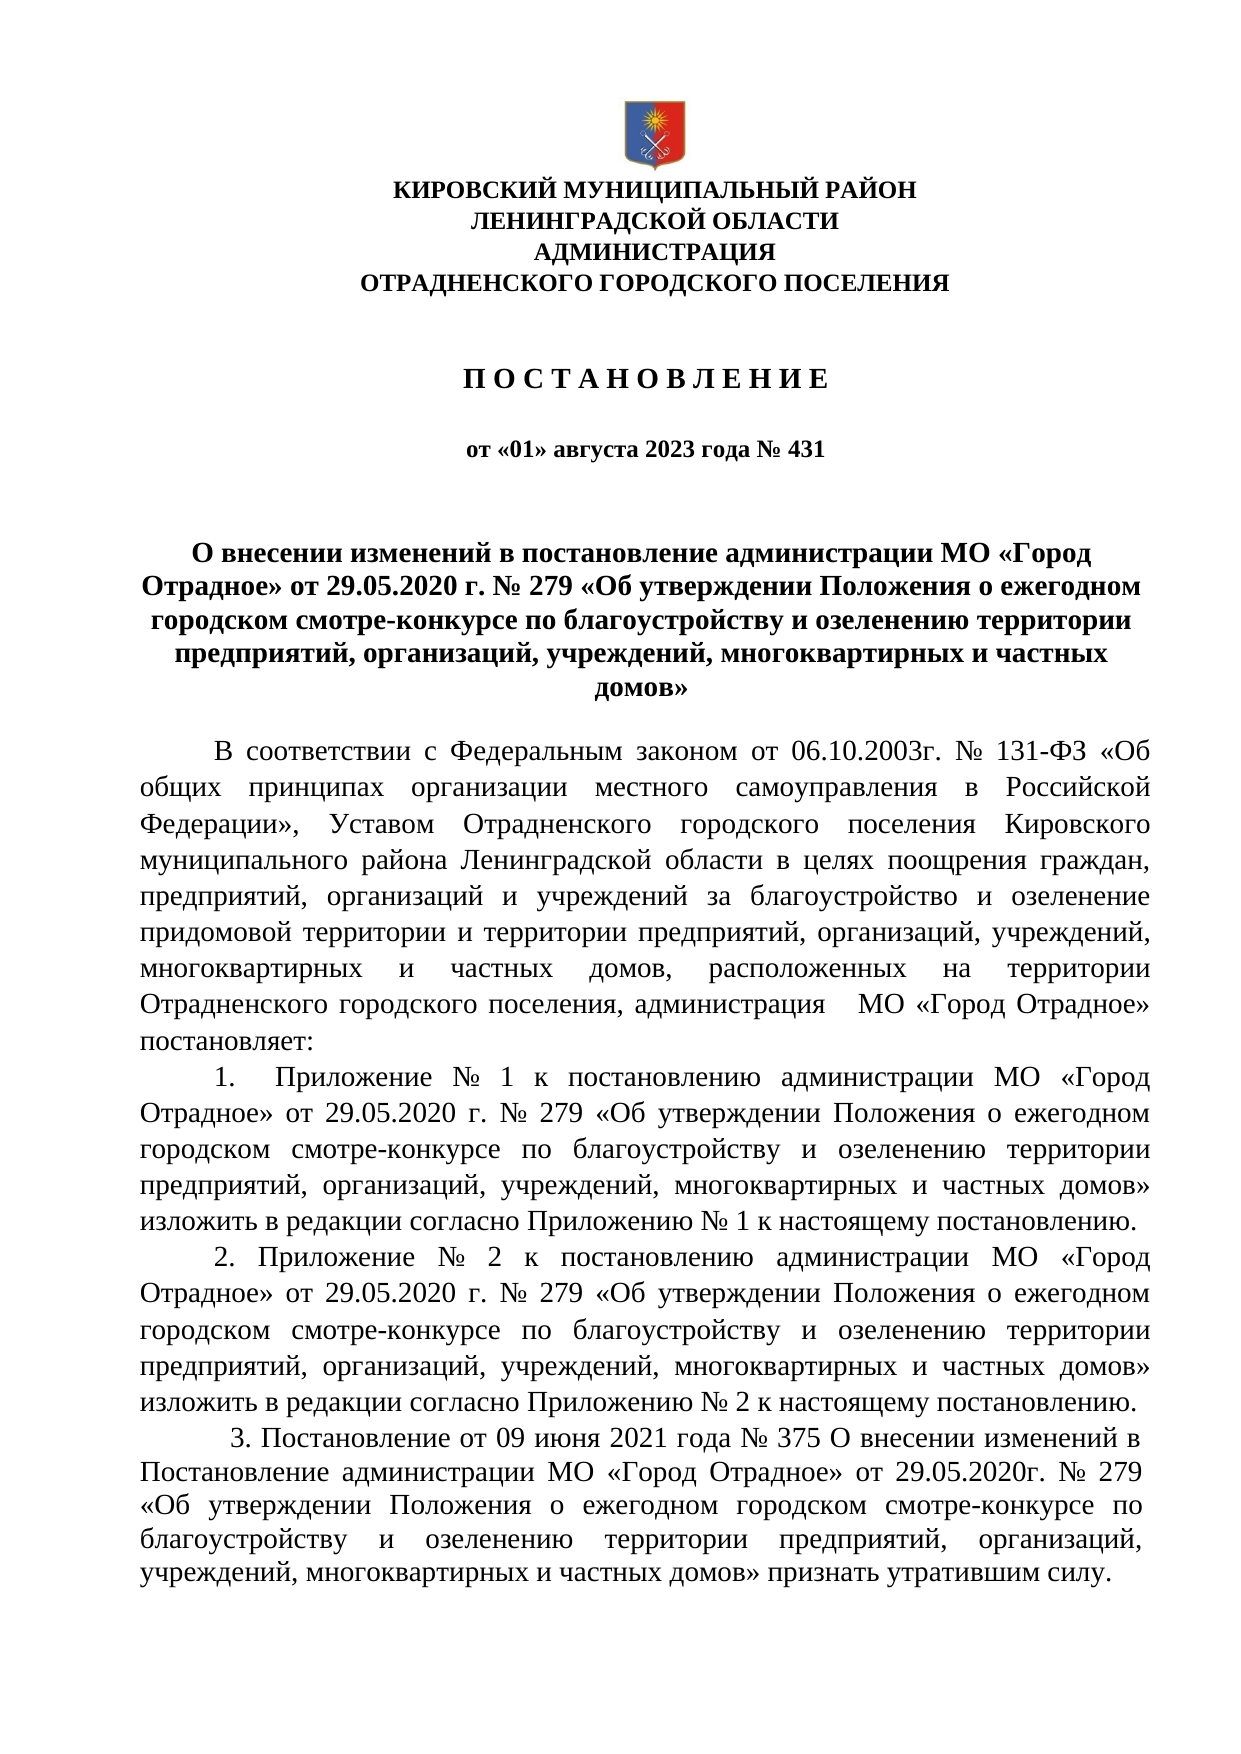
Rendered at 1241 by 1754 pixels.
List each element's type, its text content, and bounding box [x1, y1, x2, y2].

text П О С Т А Н О В Л Е Н И Е [139, 361, 1151, 395]
text 1. Приложение № 1 к постановлению администрации МО «Город Отрадное» от 29.05.2020 г. № 279 «Об утверждении Положения о ежегодном городском смотре-конкурсе по благоустройству и озеленению территории предприятий, организаций, учреждений, многоквартирных и частных домов» изложить в редакции согласно Приложению № 1 к настоящему постановлению. [139, 1059, 1151, 1237]
text от «01» августа 2023 года № 431 [139, 434, 1151, 462]
text В соответствии с Федеральным законом от 06.10.2003г. № 131-ФЗ «Об общих принципах организации местного самоуправления в Российской Федерации», Уставом Отрадненского городского поселения Кировского муниципального района Ленинградской области в целях поощрения граждан, предприятий, организаций и учреждений за благоустройство и озеленение придомовой территории и территории предприятий, организаций, учреждений, многоквартирных и частных домов, расположенных на территории Отрадненского городского поселения, администрация МО «Город Отрадное» постановляет: [139, 733, 1151, 1056]
text 2. Приложение № 2 к постановлению администрации МО «Город Отрадное» от 29.05.2020 г. № 279 «Об утверждении Положения о ежегодном городском смотре-конкурсе по благоустройству и озеленению территории предприятий, организаций, учреждений, многоквартирных и частных домов» изложить в редакции согласно Приложению № 2 к настоящему постановлению. [139, 1239, 1151, 1418]
text АДМИНИСТРАЦИЯ [83, 237, 1151, 266]
text ОТРАДНЕНСКОГО ГОРОДСКОГО ПОСЕЛЕНИЯ [83, 268, 1151, 297]
text 3. Постановление от 09 июня 2021 года № 375 О внесении изменений в Постановление администрации МО «Город Отрадное» от 29.05.2020г. № 279 «Об утверждении Положения о ежегодном городском смотре-конкурсе по благоустройству и озеленению территории предприятий, организаций, учреждений, многоквартирных и частных домов» признать утратившим силу. [139, 1420, 1143, 1588]
text КИРОВСКИЙ МУНИЦИПАЛЬНЫЙ РАЙОН [83, 175, 1151, 204]
text ЛЕНИНГРАДСКОЙ ОБЛАСТИ [83, 206, 1151, 235]
picture [618, 97, 692, 173]
text О внесении изменений в постановление администрации МО «Город Отрадное» от 29.05.2020 г. № 279 «Об утверждении Положения о ежегодном городском смотре-конкурсе по благоустройству и озеленению территории предприятий, организаций, учреждений, многоквартирных и частных домов» [139, 535, 1143, 702]
